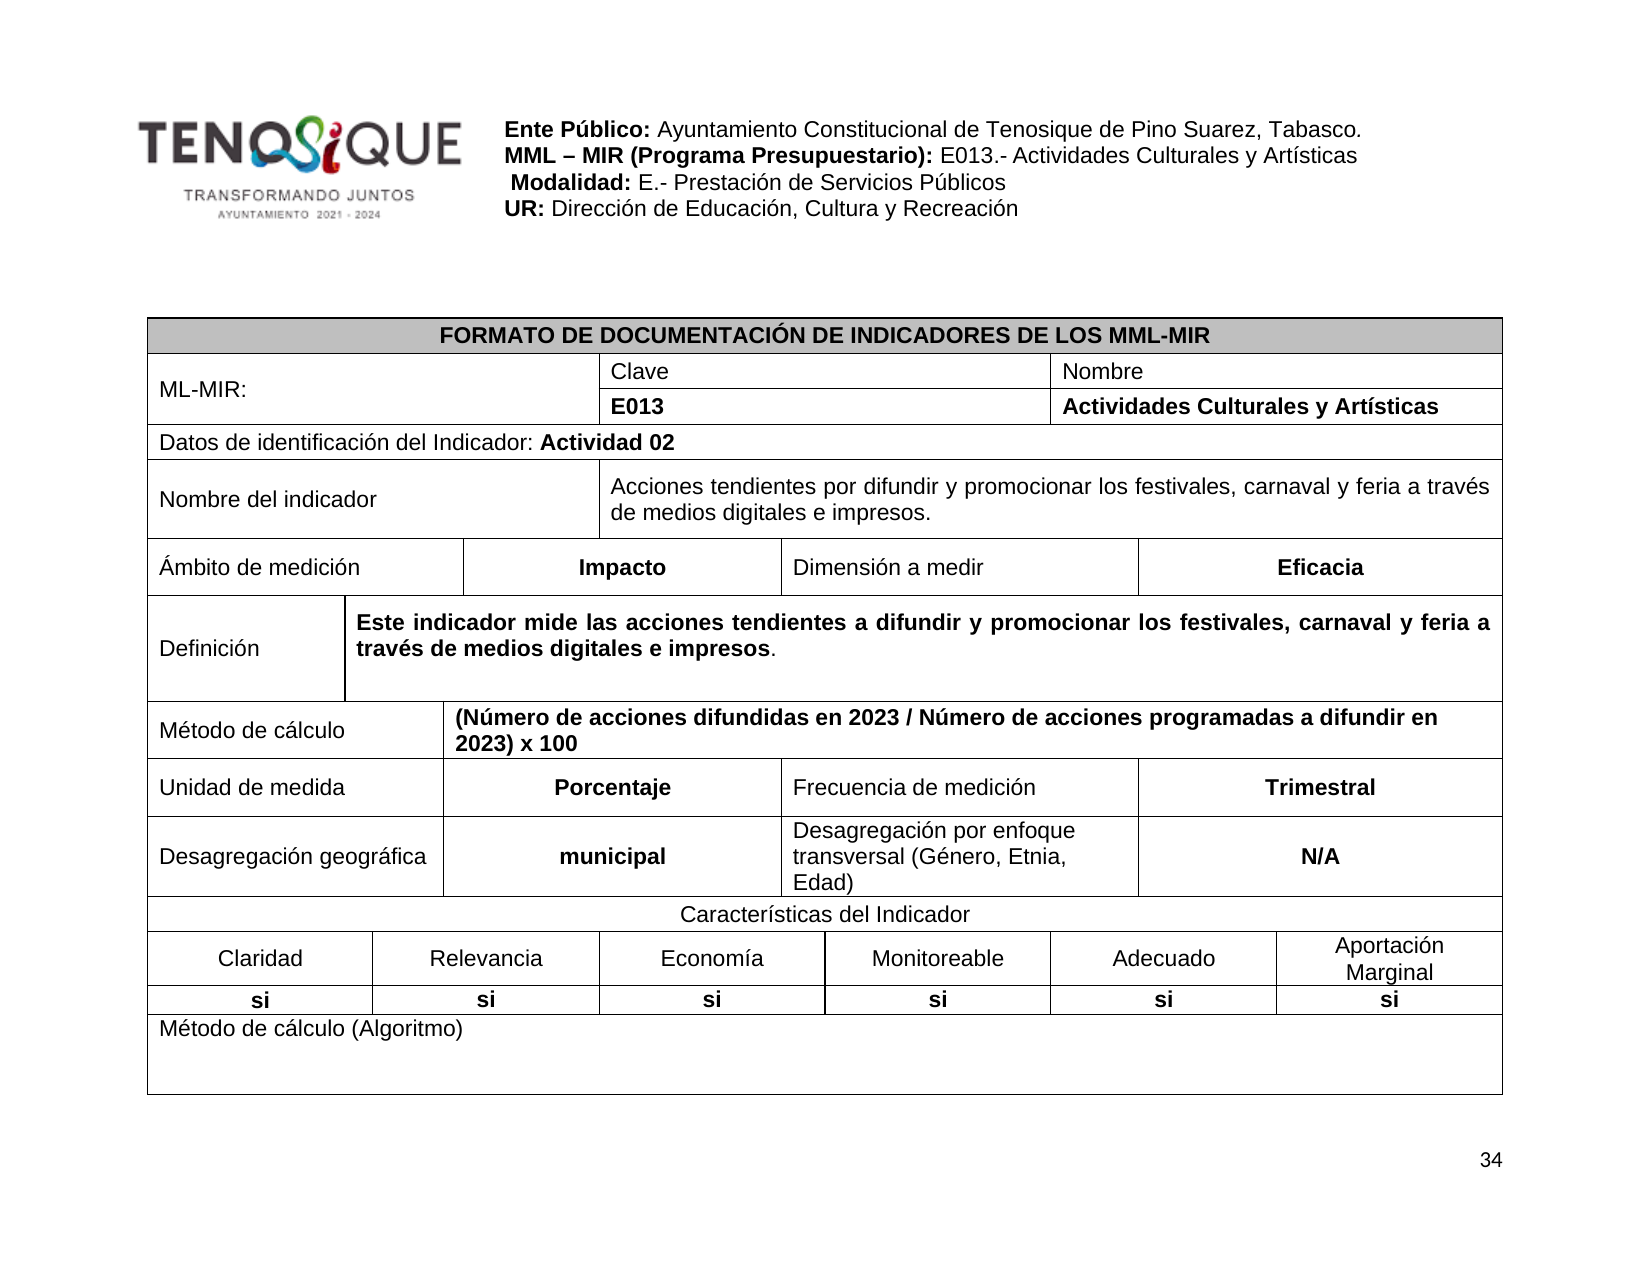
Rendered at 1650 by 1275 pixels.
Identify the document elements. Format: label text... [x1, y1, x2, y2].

table_cell ML-MIR: [148, 354, 599, 424]
table_cell si [373, 986, 599, 1014]
table_cell Este indicador mide las acciones tendientes a difundir y promocionar los festivales, carnaval y feria a través de medios digitales e impresos. [346, 596, 1502, 701]
table_cell Desagregación geográfica [148, 817, 443, 896]
table_cell Definición [148, 596, 344, 701]
table_cell Acciones tendientes por difundir y promocionar los festivales, carnaval y feria a través de medios digitales e impresos. [600, 460, 1502, 538]
table_cell Actividades Culturales y Artísticas [1051, 389, 1502, 424]
picture [129, 86, 471, 248]
table_cell E013 [600, 389, 1050, 424]
table_cell Método de cálculo (Algoritmo) [148, 1015, 1502, 1094]
table_cell si [1277, 986, 1502, 1014]
table_cell Unidad de medida [148, 759, 443, 816]
table_header FORMATO DE DOCUMENTACIÓN DE INDICADORES DE LOS MML-MIR [148, 319, 1502, 353]
table_cell si [1051, 986, 1276, 1014]
table_cell si [148, 986, 372, 1014]
table_cell Adecuado [1051, 932, 1276, 985]
table_cell Dimensión a medir [782, 539, 1138, 595]
table_cell Clave [600, 354, 1050, 388]
table_cell Datos de identificación del Indicador: Actividad 02 [148, 425, 1502, 459]
table_cell municipal [444, 817, 781, 896]
table_cell Método de cálculo [148, 702, 443, 758]
table_cell N/A [1139, 817, 1502, 896]
table_cell Desagregación por enfoque transversal (Género, Etnia, Edad) [782, 817, 1138, 896]
table_cell Aportación Marginal [1277, 932, 1502, 985]
table_cell si [600, 986, 824, 1014]
table_cell si [826, 986, 1050, 1014]
table_cell Economía [600, 932, 824, 985]
table_cell Porcentaje [444, 759, 781, 816]
table_cell Características del Indicador [148, 897, 1502, 931]
table_cell Trimestral [1139, 759, 1502, 816]
table_cell Monitoreable [826, 932, 1050, 985]
table_cell Impacto [464, 539, 781, 595]
table_cell (Número de acciones difundidas en 2023 / Número de acciones programadas a difundir en 2023) x 100 [444, 702, 1502, 758]
table_cell Nombre [1051, 354, 1502, 388]
table_cell Claridad [148, 932, 372, 985]
table_cell Ámbito de medición [148, 539, 463, 595]
table_cell Eficacia [1139, 539, 1502, 595]
table_cell Frecuencia de medición [782, 759, 1138, 816]
table_cell Relevancia [373, 932, 599, 985]
table_cell Nombre del indicador [148, 460, 599, 538]
